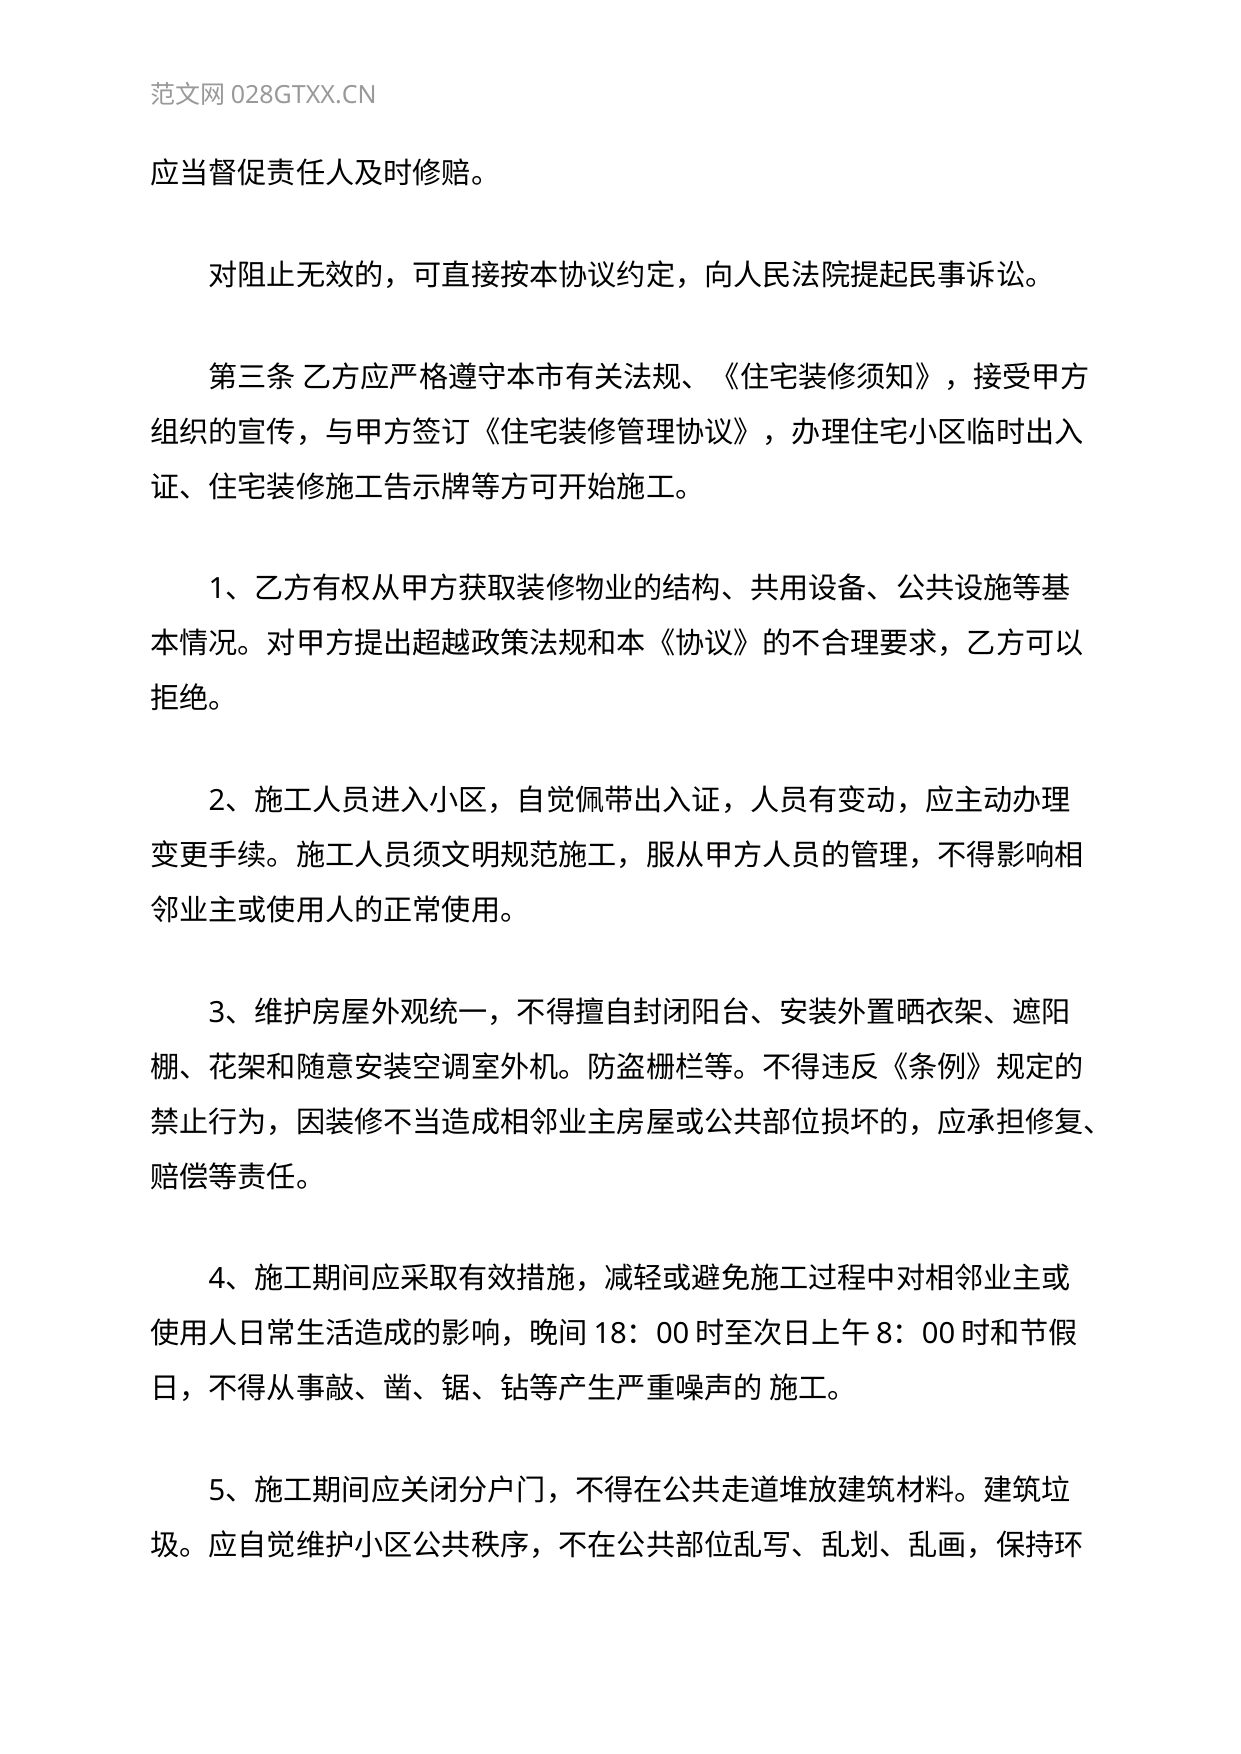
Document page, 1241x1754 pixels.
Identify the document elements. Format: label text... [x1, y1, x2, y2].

text 2、施工人员进入小区，自觉佩带出入证，人员有变动，应主动办理变更手续。施工人员须文明规范施工，服从甲方人员的管理，不得影响相邻业主或使用人的正常使用。 [150, 777, 1090, 929]
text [150, 1467, 1090, 1564]
text 第三条 乙方应严格遵守本市有关法规、《住宅装修须知》，接受甲方组织的宣传，与甲方签订《住宅装修管理协议》，办理住宅小区临时出入证、住宅装修施工告示牌等方可开始施工。 [150, 353, 1090, 506]
text 3、维护房屋外观统一，不得擅自封闭阳台、安装外置晒衣架、遮阳棚、花架和随意安装空调室外机。防盗栅栏等。不得违反《条例》规定的禁止行为，因装修不当造成相邻业主房屋或公共部位损坏的，应承担修复、赔偿等责任。 [150, 988, 1090, 1196]
text 4、施工期间应采取有效措施，减轻或避免施工过程中对相邻业主或使用人日常生活造成的影响，晚间18：00时至次日上午8：00时和节假日，不得从事敲、凿、锯、钻等产生严重噪声的 施工。 [150, 1255, 1090, 1407]
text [150, 150, 1090, 192]
text 1、乙方有权从甲方获取装修物业的结构、共用设备、公共设施等基本情况。对甲方提出超越政策法规和本《协议》的不合理要求，乙方可以拒绝。 [150, 565, 1090, 717]
text 对阻止无效的，可直接按本协议约定，向人民法院提起民事诉讼。 [150, 252, 1090, 294]
